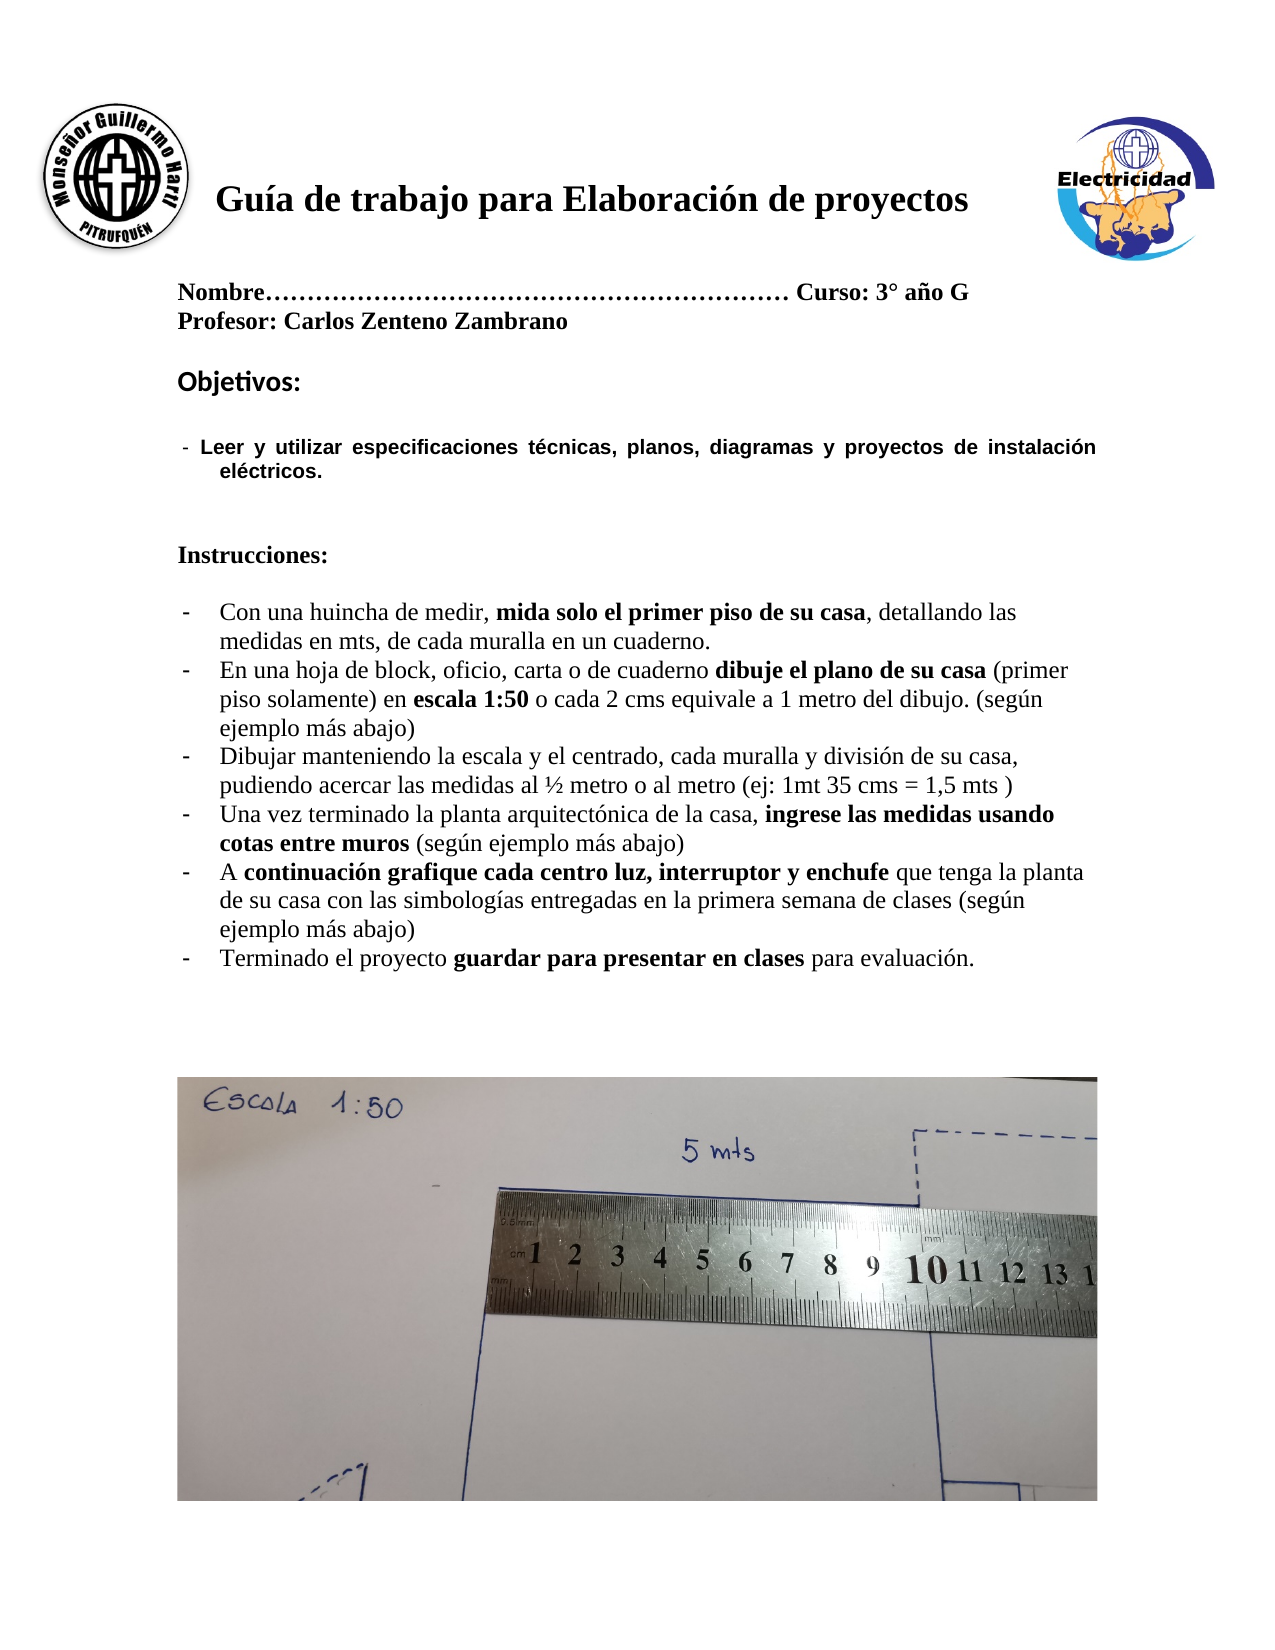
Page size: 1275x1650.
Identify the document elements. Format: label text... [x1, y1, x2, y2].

text Nombre……………………………………………………… Curso: 3° año G [177, 277, 1098, 306]
text Instrucciones: [177, 540, 1098, 569]
list A continuación grafique cada centro luz, interruptor y enchufe que tenga la planta de su casa con las simbologías entregadas en la primera semana de clases (según ejemplo más abajo) [182, 857, 1098, 943]
list En una hoja de block, oficio, carta o de cuaderno dibuje el plano de su casa (primer piso solamente) en escala 1:50 o cada 2 cms equivale a 1 metro del dibujo. (según ejemplo más abajo) [182, 655, 1098, 741]
picture [177, 1077, 1098, 1501]
list Con una huincha de medir, mida solo el primer piso de su casa, detallando las medidas en mts, de cada muralla en un cuaderno. [182, 597, 1098, 655]
picture [43, 103, 189, 249]
list Terminado el proyecto guardar para presentar en clases para evaluación. [182, 943, 1098, 972]
text Profesor: Carlos Zenteno Zambrano [177, 306, 1098, 334]
picture [1053, 115, 1217, 263]
list Una vez terminado la planta arquitectónica de la casa, ingrese las medidas usando cotas entre muros (según ejemplo más abajo) [182, 799, 1098, 857]
list Dibujar manteniendo la escala y el centrado, cada muralla y división de su casa, pudiendo acercar las medidas al ½ metro o al metro (ej: 1mt 35 cms = 1,5 mts ) [182, 741, 1098, 799]
text Objetivos: [177, 363, 1098, 399]
list Leer y utilizar especificaciones técnicas, planos, diagramas y proyectos de instalación eléctricos. [182, 434, 1098, 482]
text Guía de trabajo para Elaboración de proyectos [177, 176, 1098, 219]
